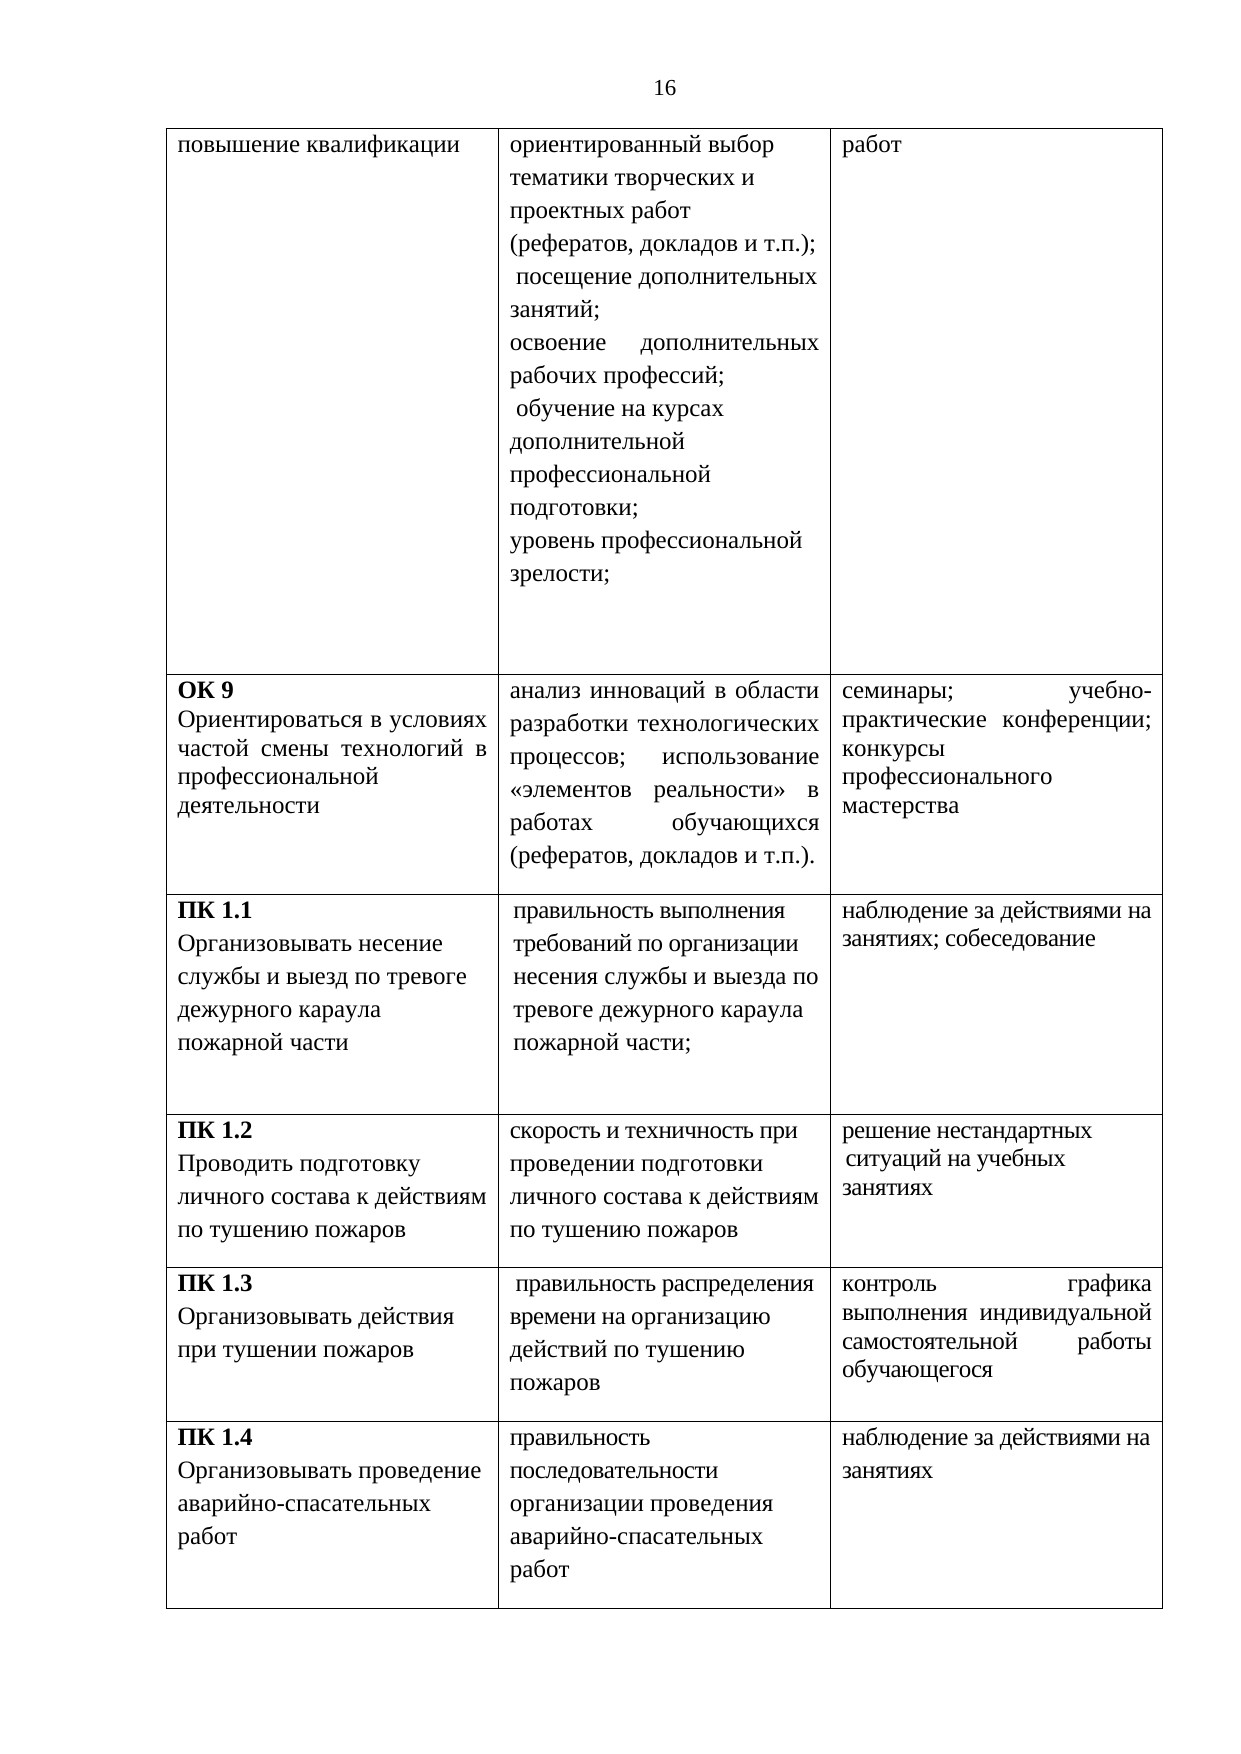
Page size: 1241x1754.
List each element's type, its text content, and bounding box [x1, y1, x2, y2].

table_cell скорость и техничность при проведении подготовки личного состава к действиям по тушению пожаров [499, 1115, 830, 1267]
table_cell контроль графика выполнения индивидуальной самостоятельной работы обучающегося [831, 1268, 1162, 1421]
table_cell семинары; учебно-практические конференции; конкурсы профессионального мастерства [831, 675, 1162, 894]
table_cell анализ инноваций в области разработки технологических процессов; использование «элементов реальности» в работах обучающихся (рефератов, докладов и т.п.). [499, 675, 830, 894]
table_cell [831, 1422, 1162, 1608]
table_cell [167, 1422, 498, 1608]
table_cell правильность распределения времени на организацию действий по тушению пожаров [499, 1268, 830, 1421]
table_cell ПК 1.3 Организовывать действия при тушении пожаров [167, 1268, 498, 1421]
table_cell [499, 129, 830, 674]
table_cell правильность выполнения требований по организации несения службы и выезда по тревоге дежурного караула пожарной части; [499, 895, 830, 1114]
table_cell наблюдение за действиями на занятиях; собеседование [831, 895, 1162, 1114]
table_cell ПК 1.2 Проводить подготовку личного состава к действиям по тушению пожаров [167, 1115, 498, 1267]
table_cell ПК 1.1 Организовывать несение службы и выезд по тревоге дежурного караула пожарной части [167, 895, 498, 1114]
table_cell ОК 9 Ориентироваться в условиях частой смены технологий в профессиональной деятельности [167, 675, 498, 894]
table_cell решение нестандартных ситуаций на учебных занятиях [831, 1115, 1162, 1267]
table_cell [167, 129, 498, 674]
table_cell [499, 1422, 830, 1608]
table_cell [831, 129, 1162, 674]
